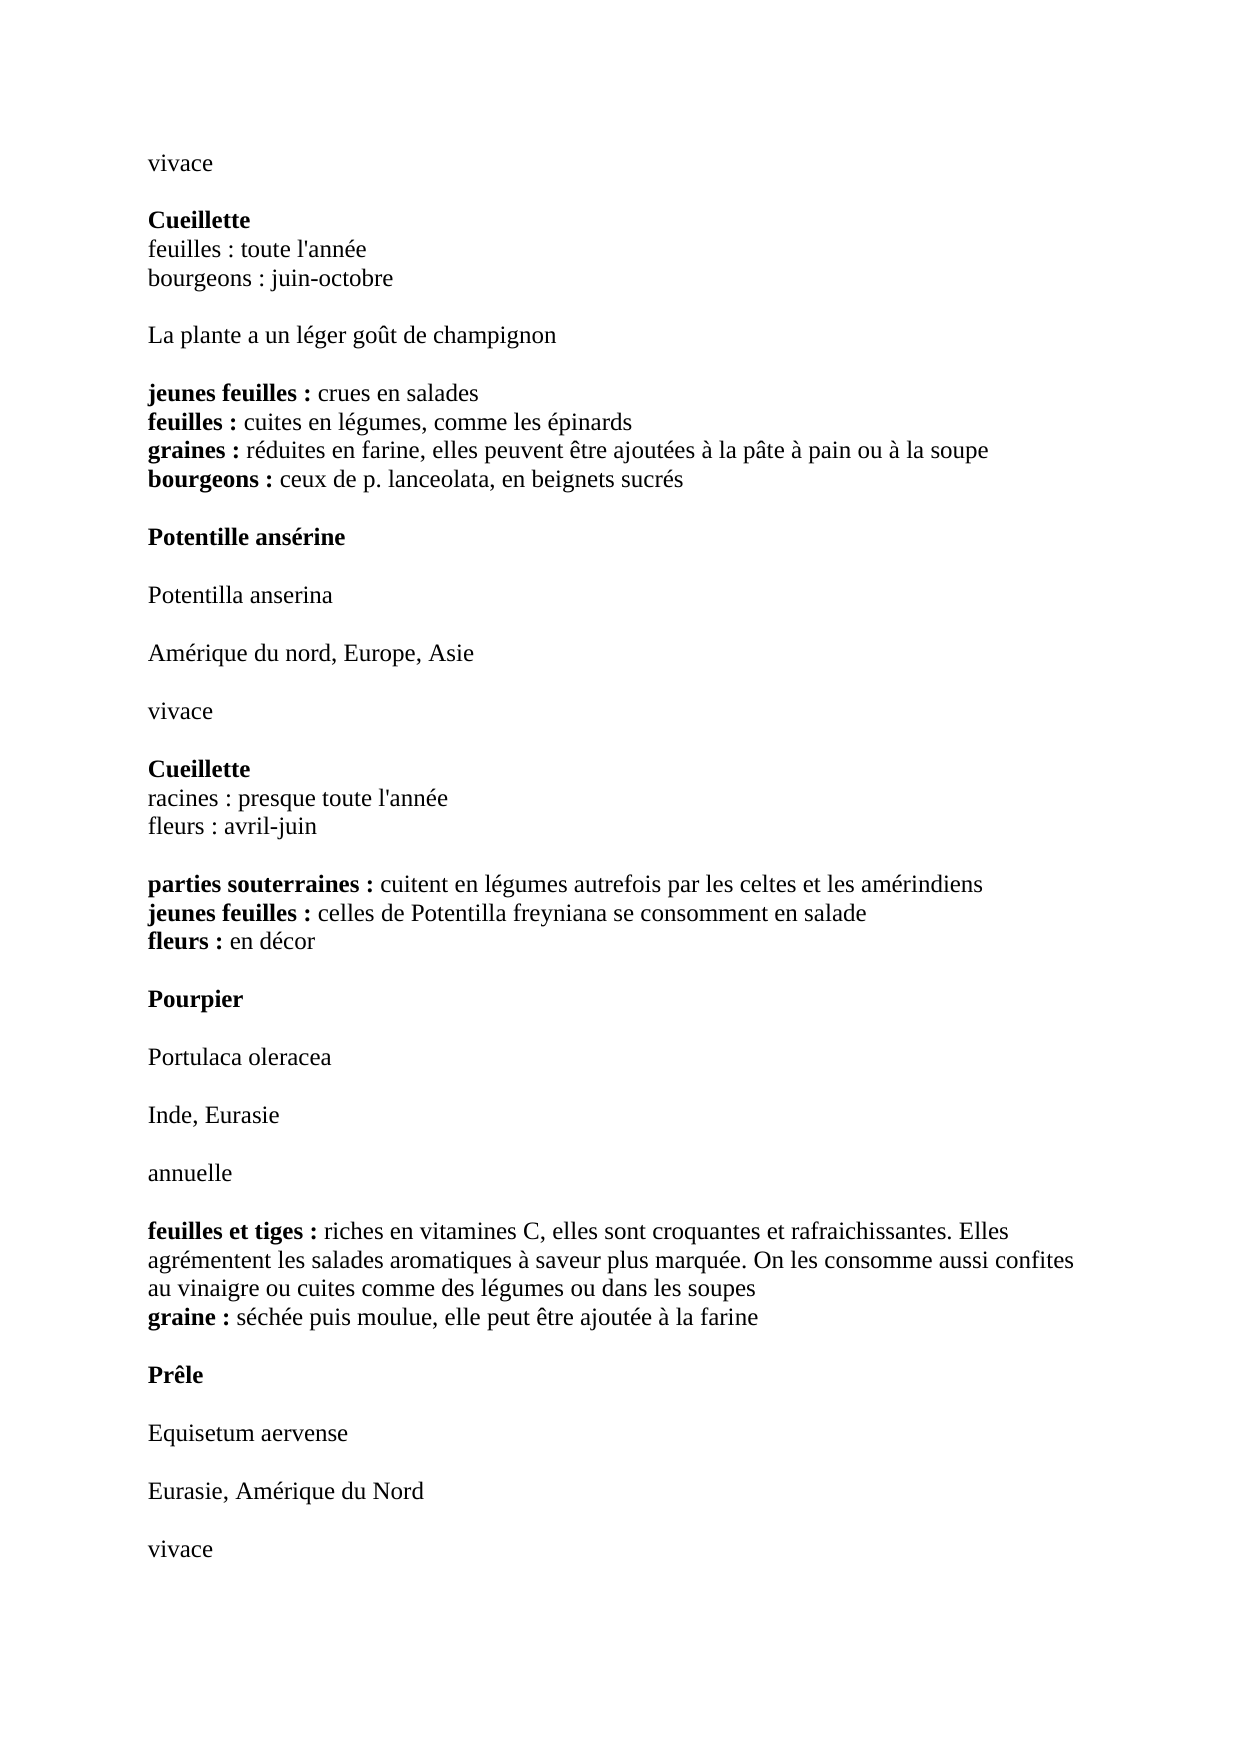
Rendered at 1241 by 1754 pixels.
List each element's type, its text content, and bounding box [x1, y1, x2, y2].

text vivace [148, 148, 1093, 176]
text Amérique du nord, Europe, Asie [148, 638, 1093, 667]
text feuilles et tiges : riches en vitamines C, elles sont croquantes et rafraichissantes. Elles agrémentent les salades aromatiques à saveur plus marquée. On les consomme aussi confites au vinaigre ou cuites comme des légumes ou dans les soupes graine : séchée puis moulue, elle peut être ajoutée à la farine [148, 1216, 1093, 1331]
text vivace [148, 696, 1093, 725]
text Equisetum aervense [148, 1418, 1093, 1447]
text Potentilla anserina [148, 580, 1093, 609]
text vivace [148, 1534, 1093, 1563]
text Portulaca oleracea [148, 1042, 1093, 1071]
text Cueillette feuilles : toute l'année bourgeons : juin-octobre La plante a un léger goût de champignon jeunes feuilles : crues en salades feuilles : cuites en légumes, comme les épinards graines : réduites en farine, elles peuvent être ajoutées à la pâte à pain ou à la soupe bourgeons : ceux de p. lanceolata, en beignets sucrés [148, 206, 1093, 493]
text Inde, Eurasie [148, 1100, 1093, 1129]
text Potentille ansérine [148, 522, 1093, 551]
text annuelle [148, 1158, 1093, 1187]
text Cueillette racines : presque toute l'année fleurs : avril-juin parties souterraines : cuitent en légumes autrefois par les celtes et les amérindiens jeunes feuilles : celles de Potentilla freyniana se consomment en salade fleurs : en décor [148, 754, 1093, 955]
text Prêle [148, 1360, 1093, 1389]
text Eurasie, Amérique du Nord [148, 1476, 1093, 1505]
text Pourpier [148, 984, 1093, 1013]
